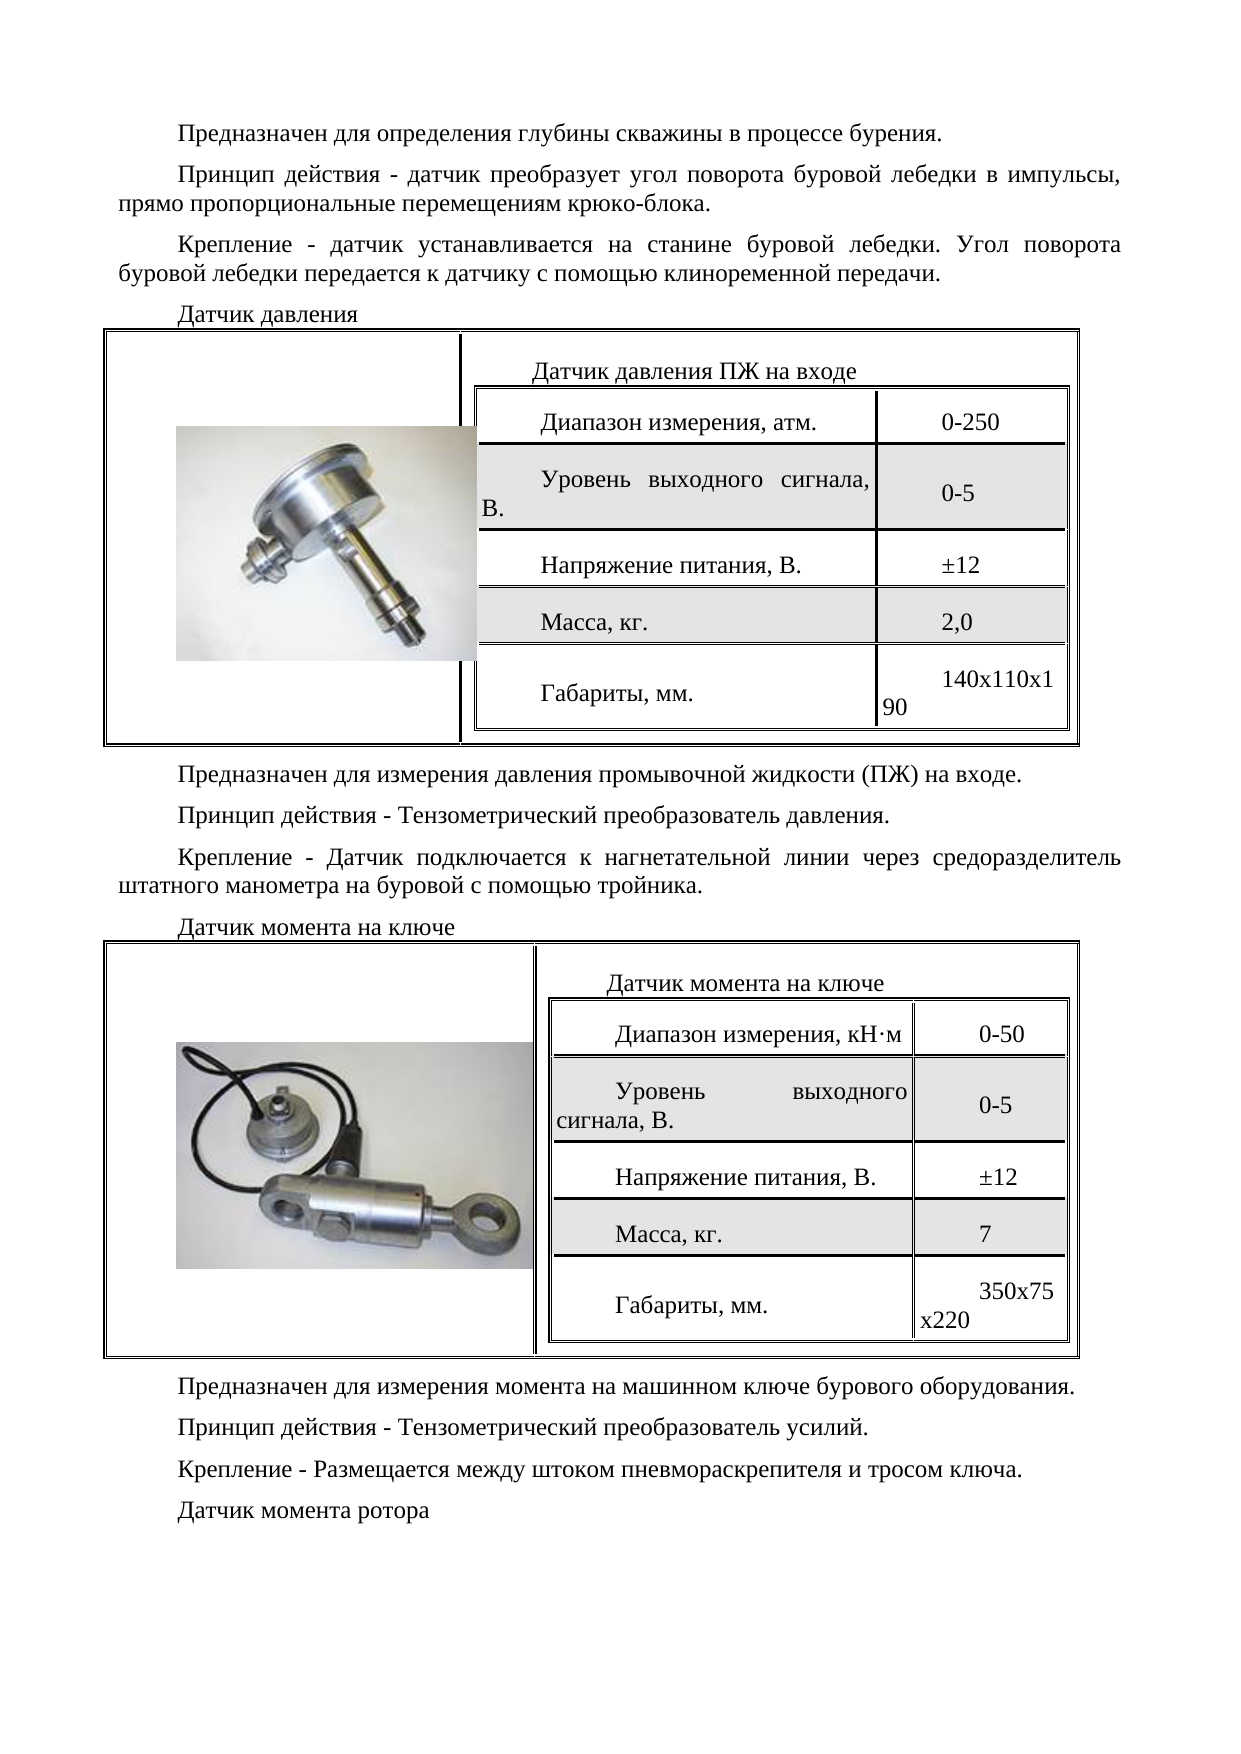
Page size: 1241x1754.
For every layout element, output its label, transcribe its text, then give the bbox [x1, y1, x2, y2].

text Датчик момента на ключе [118, 912, 1122, 940]
text Предназначен для определения глубины скважины в процессе бурения. [118, 118, 1122, 147]
text Датчик момента ротора [118, 1495, 1122, 1524]
text Крепление - Датчик подключается к нагнетательной линии через средоразделитель штатного манометра на буровой с помощью тройника. [118, 842, 1122, 899]
text Крепление - Размещается между штоком пневмораскрепителя и тросом ключа. [118, 1454, 1122, 1482]
text Принцип действия - датчик преобразует угол поворота буровой лебедки в импульсы, прямо пропорциональные перемещениям крюко-блока. [118, 159, 1122, 217]
text Датчик давления [118, 299, 1122, 328]
table_header [107, 942, 535, 1356]
table_header Датчик момента на ключе [535, 944, 1077, 1356]
text Предназначен для измерения момента на машинном ключе бурового оборудования. [118, 1371, 1122, 1400]
picture [176, 1042, 533, 1269]
text Крепление - датчик устанавливается на станине буровой лебедки. Угол поворота буровой лебедки передается к датчику с помощью клиноременной передачи. [118, 229, 1122, 287]
picture [176, 426, 477, 661]
table_header Датчик давления ПЖ на входе [460, 332, 1077, 743]
table_header [107, 332, 460, 743]
text Принцип действия - Тензометрический преобразователь давления. [118, 800, 1122, 829]
text Предназначен для измерения давления промывочной жидкости (ПЖ) на входе. [118, 759, 1122, 788]
text Принцип действия - Тензометрический преобразователь усилий. [118, 1412, 1122, 1441]
